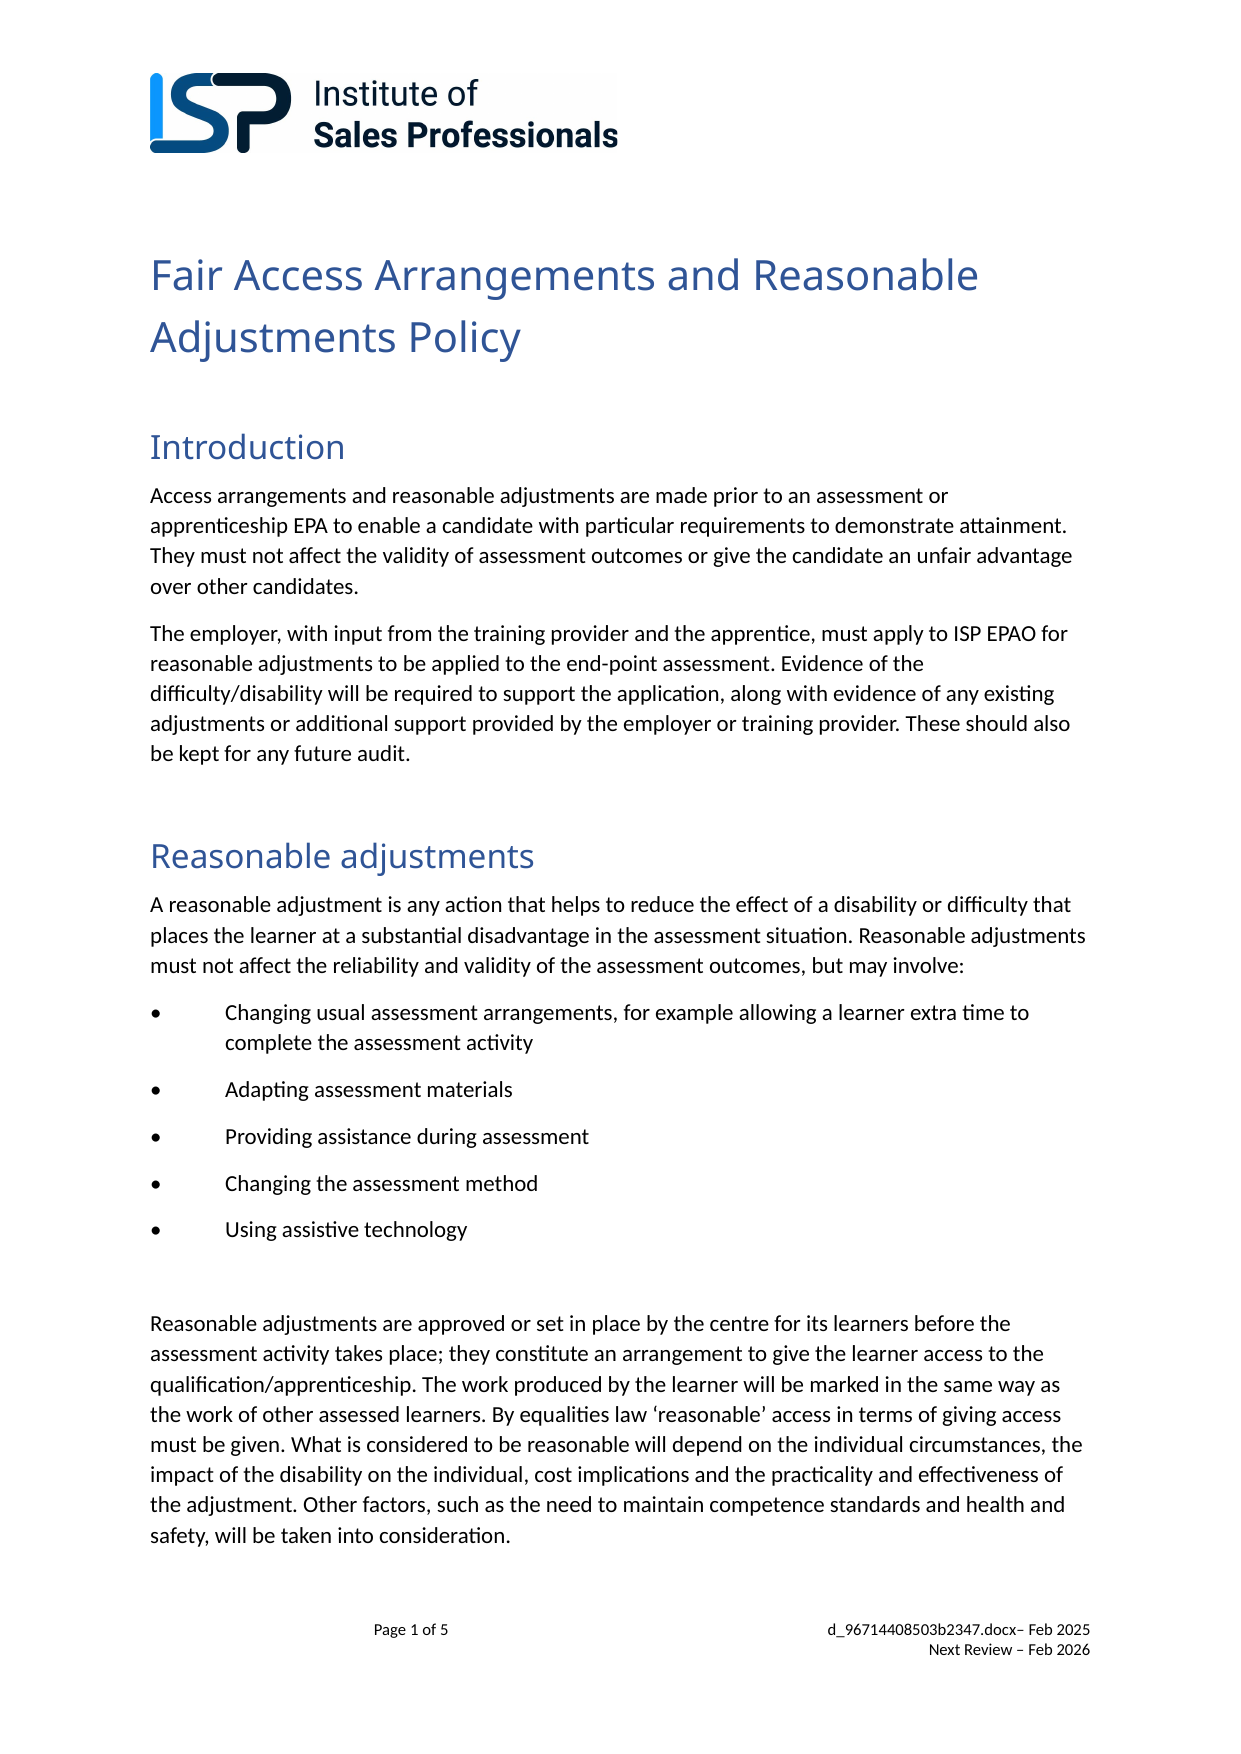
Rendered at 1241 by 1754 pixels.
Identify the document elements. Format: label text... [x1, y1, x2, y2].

text • Using assistive technology [150, 1216, 1090, 1243]
subtitle Fair Access Arrangements and Reasonable Adjustments Policy [150, 246, 1090, 364]
subtitle Reasonable adjustments [150, 833, 1090, 879]
text The employer, with input from the training provider and the apprentice, must apply to ISP EPAO for reasonable adjustments to be applied to the end-point assessment. Evidence of the difficulty/disability will be required to support the application, along with evidence of any existing adjustments or additional support provided by the employer or training provider. These should also be kept for any future audit. [150, 619, 1090, 767]
text Reasonable adjustments are approved or set in place by the centre for its learners before the assessment activity takes place; they constitute an arrangement to give the learner access to the qualification/apprenticeship. The work produced by the learner will be marked in the same way as the work of other assessed learners. By equalities law ‘reasonable’ access in terms of giving access must be given. What is considered to be reasonable will depend on the individual circumstances, the impact of the disability on the individual, cost implications and the practicality and effectiveness of the adjustment. Other factors, such as the need to maintain competence standards and health and safety, will be taken into consideration. [150, 1309, 1090, 1549]
text Access arrangements and reasonable adjustments are made prior to an assessment or apprenticeship EPA to enable a candidate with particular requirements to demonstrate attainment. They must not affect the validity of assessment outcomes or give the candidate an unfair advantage over other candidates. [150, 481, 1090, 600]
text • Changing usual assessment arrangements, for example allowing a learner extra time to complete the assessment activity [150, 998, 1090, 1056]
text A reasonable adjustment is any action that helps to reduce the effect of a disability or difficulty that places the learner at a substantial disadvantage in the assessment situation. Reasonable adjustments must not affect the reliability and validity of the assessment outcomes, but may involve: [150, 891, 1090, 979]
text • Changing the assessment method [150, 1169, 1090, 1197]
text • Adapting assessment materials [150, 1075, 1090, 1103]
picture [150, 73, 618, 153]
subtitle Introduction [150, 424, 1090, 469]
text • Providing assistance during assessment [150, 1122, 1090, 1150]
